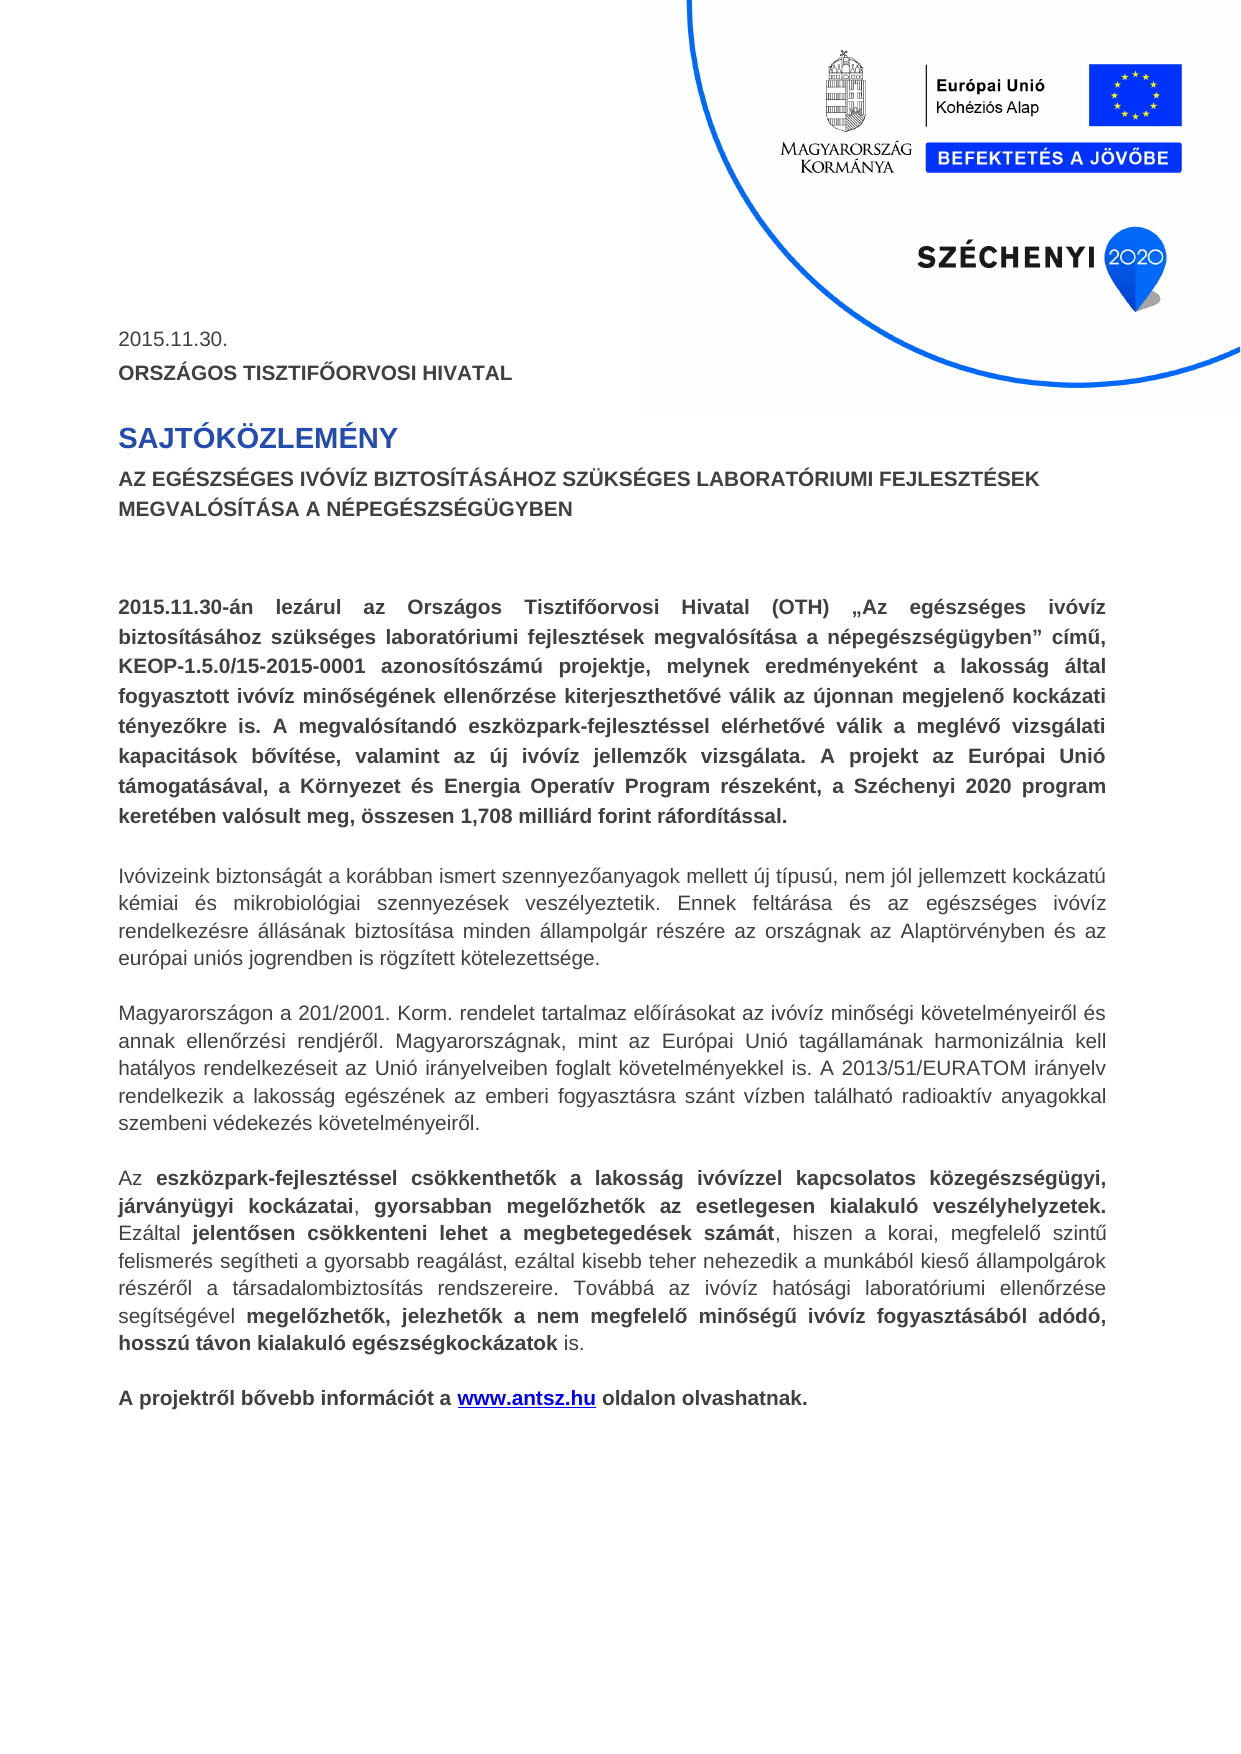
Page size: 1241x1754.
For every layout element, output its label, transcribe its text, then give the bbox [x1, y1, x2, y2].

picture [634, 0, 1241, 419]
text Az eszközpark-fejlesztéssel csökkenthetők a lakosság ivóvízzel kapcsolatos közegészségügyi, járványügyi kockázatai, gyorsabban megelőzhetők az esetlegesen kialakuló veszélyhelyzetek. Ezáltal jelentősen csökkenteni lehet a megbetegedések számát, hiszen a korai, megfelelő szintű felismerés segítheti a gyorsabb reagálást, ezáltal kisebb teher nehezedik a munkából kieső állampolgárok részéről a társadalombiztosítás rendszereire. Továbbá az ivóvíz hatósági laboratóriumi ellenőrzése segítségével megelőzhetők, jelezhetők a nem megfelelő minőségű ivóvíz fogyasztásából adódó, hosszú távon kialakuló egészségkockázatok is. [118, 1166, 1107, 1355]
text A projektről bővebb információt a www.antsz.hu oldalon olvashatnak. [118, 1386, 1234, 1410]
text Országos Tisztifőorvosi Hivatal [118, 361, 1240, 385]
text Magyarországon a 201/2001. Korm. rendelet tartalmaz előírásokat az ivóvíz minőségi követelményeiről és annak ellenőrzési rendjéről. Magyarországnak, mint az Európai Unió tagállamának harmonizálnia kell hatályos rendelkezéseit az Unió irányelveiben foglalt követelményekkel is. A 2013/51/EURATOM irányelv rendelkezik a lakosság egészének az emberi fogyasztásra szánt vízben található radioaktív anyagokkal szembeni védekezés követelményeiről. [118, 1001, 1107, 1135]
text Sajtóközlemény [118, 421, 1240, 454]
text 2015.11.30-án lezárul az Országos Tisztifőorvosi Hivatal (OTH) „Az egészséges ivóvíz biztosításához szükséges laboratóriumi fejlesztések megvalósítása a népegészségügyben” című, KEOP-1.5.0/15-2015-0001 azonosítószámú projektje, melynek eredményeként a lakosság által fogyasztott ivóvíz minőségének ellenőrzése kiterjeszthetővé válik az újonnan megjelenő kockázati tényezőkre is. A megvalósítandó eszközpark-fejlesztéssel elérhetővé válik a meglévő vizsgálati kapacitások bővítése, valamint az új ivóvíz jellemzők vizsgálata. A projekt az Európai Unió támogatásával, a Környezet és Energia Operatív Program részeként, a Széchenyi 2020 program keretében valósult meg, összesen 1,708 milliárd forint ráfordítással. [118, 594, 1107, 828]
text az egészséges ivóvíz biztosításához szükséges laboratóriumi FEJLESZTÉSEK MEGVALÓSÍTÁSA a népegészségügyben [118, 467, 1107, 521]
text Ivóvizeink biztonságát a korábban ismert szennyezőanyagok mellett új típusú, nem jól jellemzett kockázatú kémiai és mikrobiológiai szennyezések veszélyeztetik. Ennek feltárása és az egészséges ivóvíz rendelkezésre állásának biztosítása minden állampolgár részére az országnak az Alaptörvényben és az európai uniós jogrendben is rögzített kötelezettsége. [118, 864, 1107, 970]
text 2015.11.30. [118, 327, 1238, 351]
